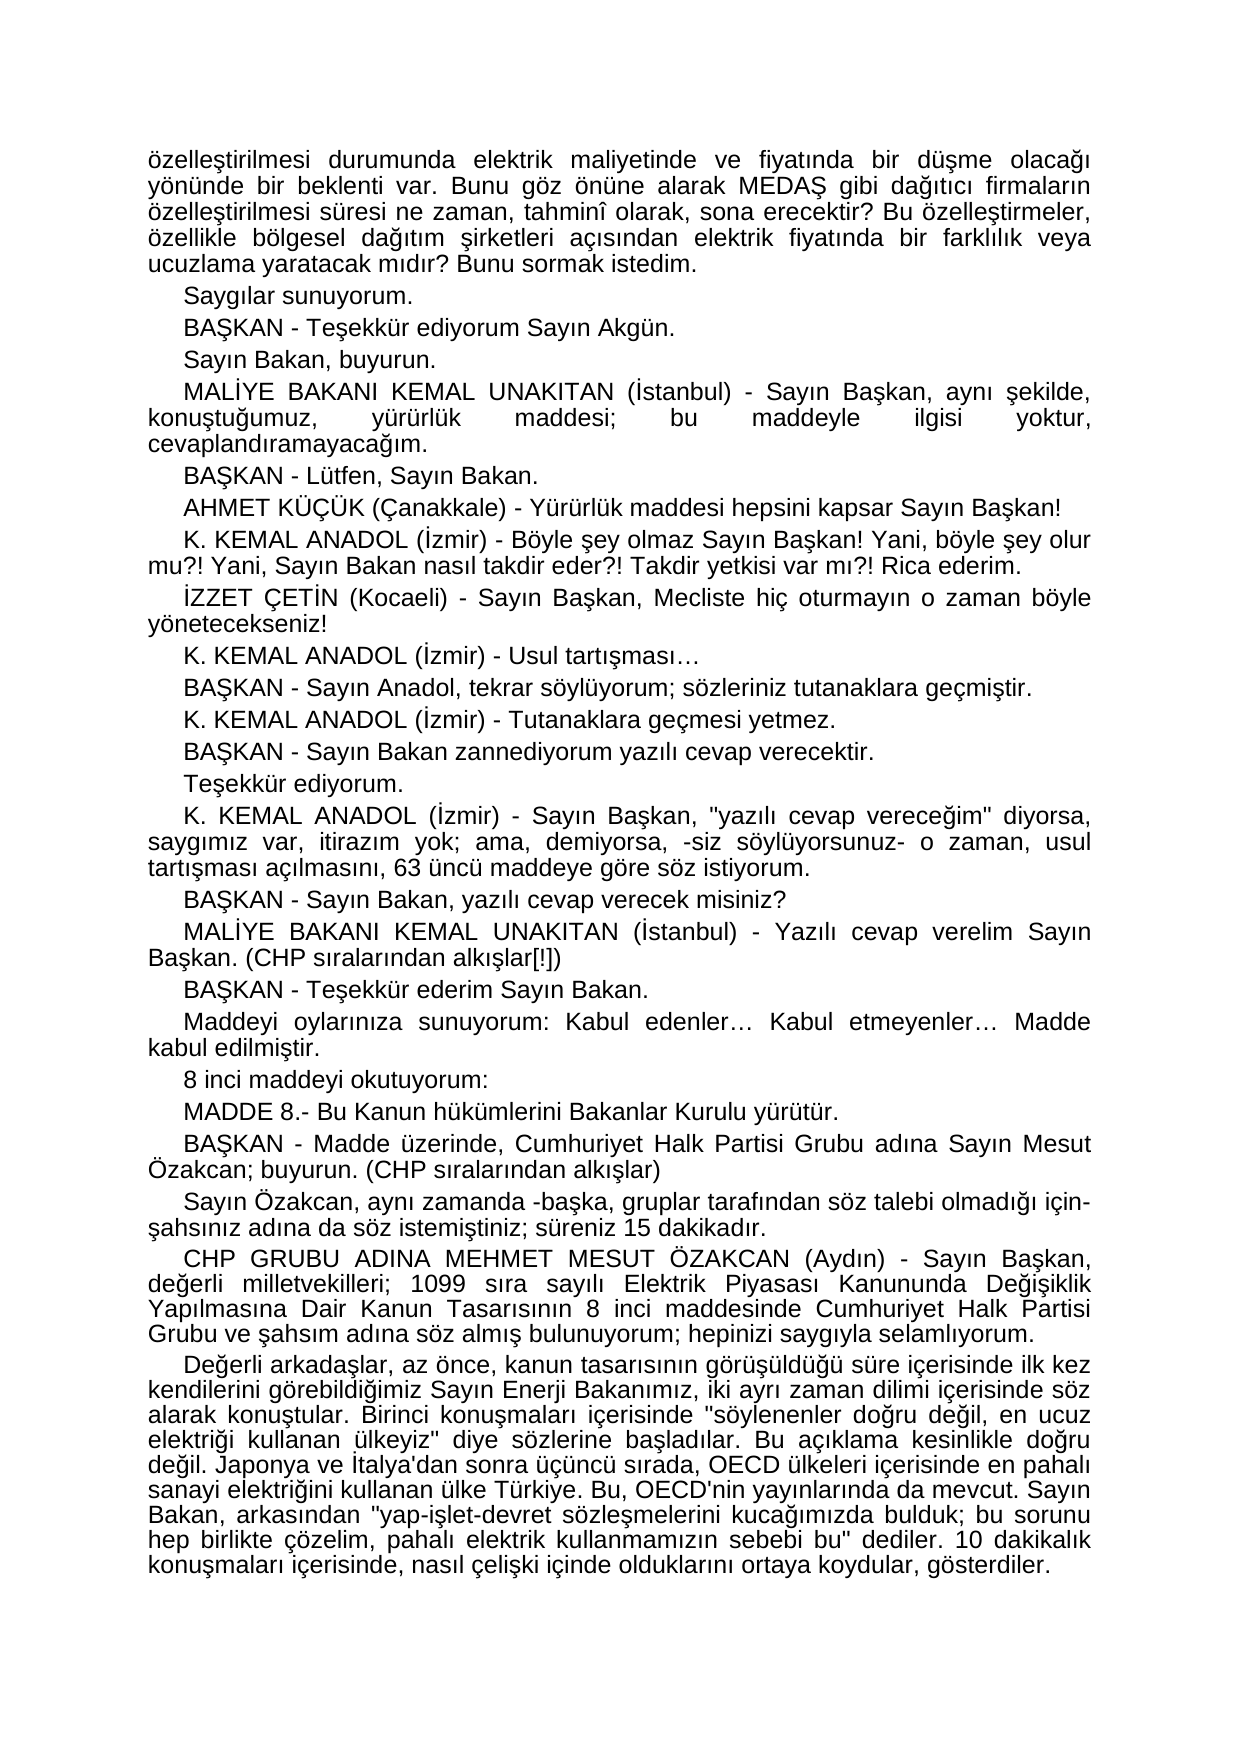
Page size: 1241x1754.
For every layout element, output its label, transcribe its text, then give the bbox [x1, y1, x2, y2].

text BAŞKAN - Lütfen, Sayın Bakan. [148, 464, 1093, 490]
text K. KEMAL ANADOL (İzmir) - Sayın Başkan, "yazılı cevap vereceğim" diyorsa, saygımız var, itirazım yok; ama, demiyorsa, -siz söylüyorsunuz- o zaman, usul tartışması açılmasını, 63 üncü maddeye göre söz istiyorum. [148, 804, 1093, 882]
text MALİYE BAKANI KEMAL UNAKITAN (İstanbul) - Yazılı cevap verelim Sayın Başkan. (CHP sıralarından alkışlar[!]) [148, 920, 1093, 972]
text BAŞKAN - Sayın Anadol, tekrar söylüyorum; sözleriniz tutanaklara geçmiştir. [148, 676, 1093, 702]
text Değerli arkadaşlar, az önce, kanun tasarısının görüşüldüğü süre içerisinde ilk kez kendilerini görebildiğimiz Sayın Enerji Bakanımız, iki ayrı zaman dilimi içerisinde söz alarak konuştular. Birinci konuşmaları içerisinde "söylenenler doğru değil, en ucuz elektriği kullanan ülkeyiz" diye sözlerine başladılar. Bu açıklama kesinlikle doğru değil. Japonya ve İtalya'dan sonra üçüncü sırada, OECD ülkeleri içerisinde en pahalı sanayi elektriğini kullanan ülke Türkiye. Bu, OECD'nin yayınlarında da mevcut. Sayın Bakan, arkasından "yap-işlet-devret sözleşmelerini kucağımızda bulduk; bu sorunu hep birlikte çözelim, pahalı elektrik kullanmamızın sebebi bu" dediler. 10 dakikalık konuşmaları içerisinde, nasıl çelişki içinde olduklarını ortaya koydular, gösterdiler. [148, 1354, 1093, 1579]
text K. KEMAL ANADOL (İzmir) - Usul tartışması… [148, 644, 1093, 670]
text Saygılar sunuyorum. [148, 284, 1093, 310]
text MADDE 8.- Bu Kanun hükümlerini Bakanlar Kurulu yürütür. [148, 1100, 1093, 1126]
text Maddeyi oylarınıza sunuyorum: Kabul edenler… Kabul etmeyenler… Madde kabul edilmiştir. [148, 1010, 1093, 1062]
text CHP GRUBU ADINA MEHMET MESUT ÖZAKCAN (Aydın) - Sayın Başkan, değerli milletvekilleri; 1099 sıra sayılı Elektrik Piyasası Kanununda Değişiklik Yapılmasına Dair Kanun Tasarısının 8 inci maddesinde Cumhuriyet Halk Partisi Grubu ve şahsım adına söz almış bulunuyorum; hepinizi saygıyla selamlıyorum. [148, 1248, 1093, 1348]
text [148, 148, 1093, 278]
text 8 inci maddeyi okutuyorum: [148, 1068, 1093, 1094]
text Teşekkür ediyorum. [148, 772, 1093, 798]
text AHMET KÜÇÜK (Çanakkale) - Yürürlük maddesi hepsini kapsar Sayın Başkan! [148, 496, 1093, 522]
text BAŞKAN - Teşekkür ederim Sayın Bakan. [148, 978, 1093, 1004]
text BAŞKAN - Sayın Bakan, yazılı cevap verecek misiniz? [148, 888, 1093, 914]
text K. KEMAL ANADOL (İzmir) - Böyle şey olmaz Sayın Başkan! Yani, böyle şey olur mu?! Yani, Sayın Bakan nasıl takdir eder?! Takdir yetkisi var mı?! Rica ederim. [148, 528, 1093, 580]
text BAŞKAN - Teşekkür ediyorum Sayın Akgün. [148, 316, 1093, 342]
text Sayın Özakcan, aynı zamanda -başka, gruplar tarafından söz talebi olmadığı için- şahsınız adına da söz istemiştiniz; süreniz 15 dakikadır. [148, 1190, 1093, 1242]
text K. KEMAL ANADOL (İzmir) - Tutanaklara geçmesi yetmez. [148, 708, 1093, 734]
text MALİYE BAKANI KEMAL UNAKITAN (İstanbul) - Sayın Başkan, aynı şekilde, konuştuğumuz, yürürlük maddesi; bu maddeyle ilgisi yoktur, cevaplandıramayacağım. [148, 380, 1093, 458]
text Sayın Bakan, buyurun. [148, 348, 1093, 374]
text BAŞKAN - Madde üzerinde, Cumhuriyet Halk Partisi Grubu adına Sayın Mesut Özakcan; buyurun. (CHP sıralarından alkışlar) [148, 1132, 1093, 1184]
text BAŞKAN - Sayın Bakan zannediyorum yazılı cevap verecektir. [148, 740, 1093, 766]
text İZZET ÇETİN (Kocaeli) - Sayın Başkan, Mecliste hiç oturmayın o zaman böyle yönetecekseniz! [148, 586, 1093, 638]
